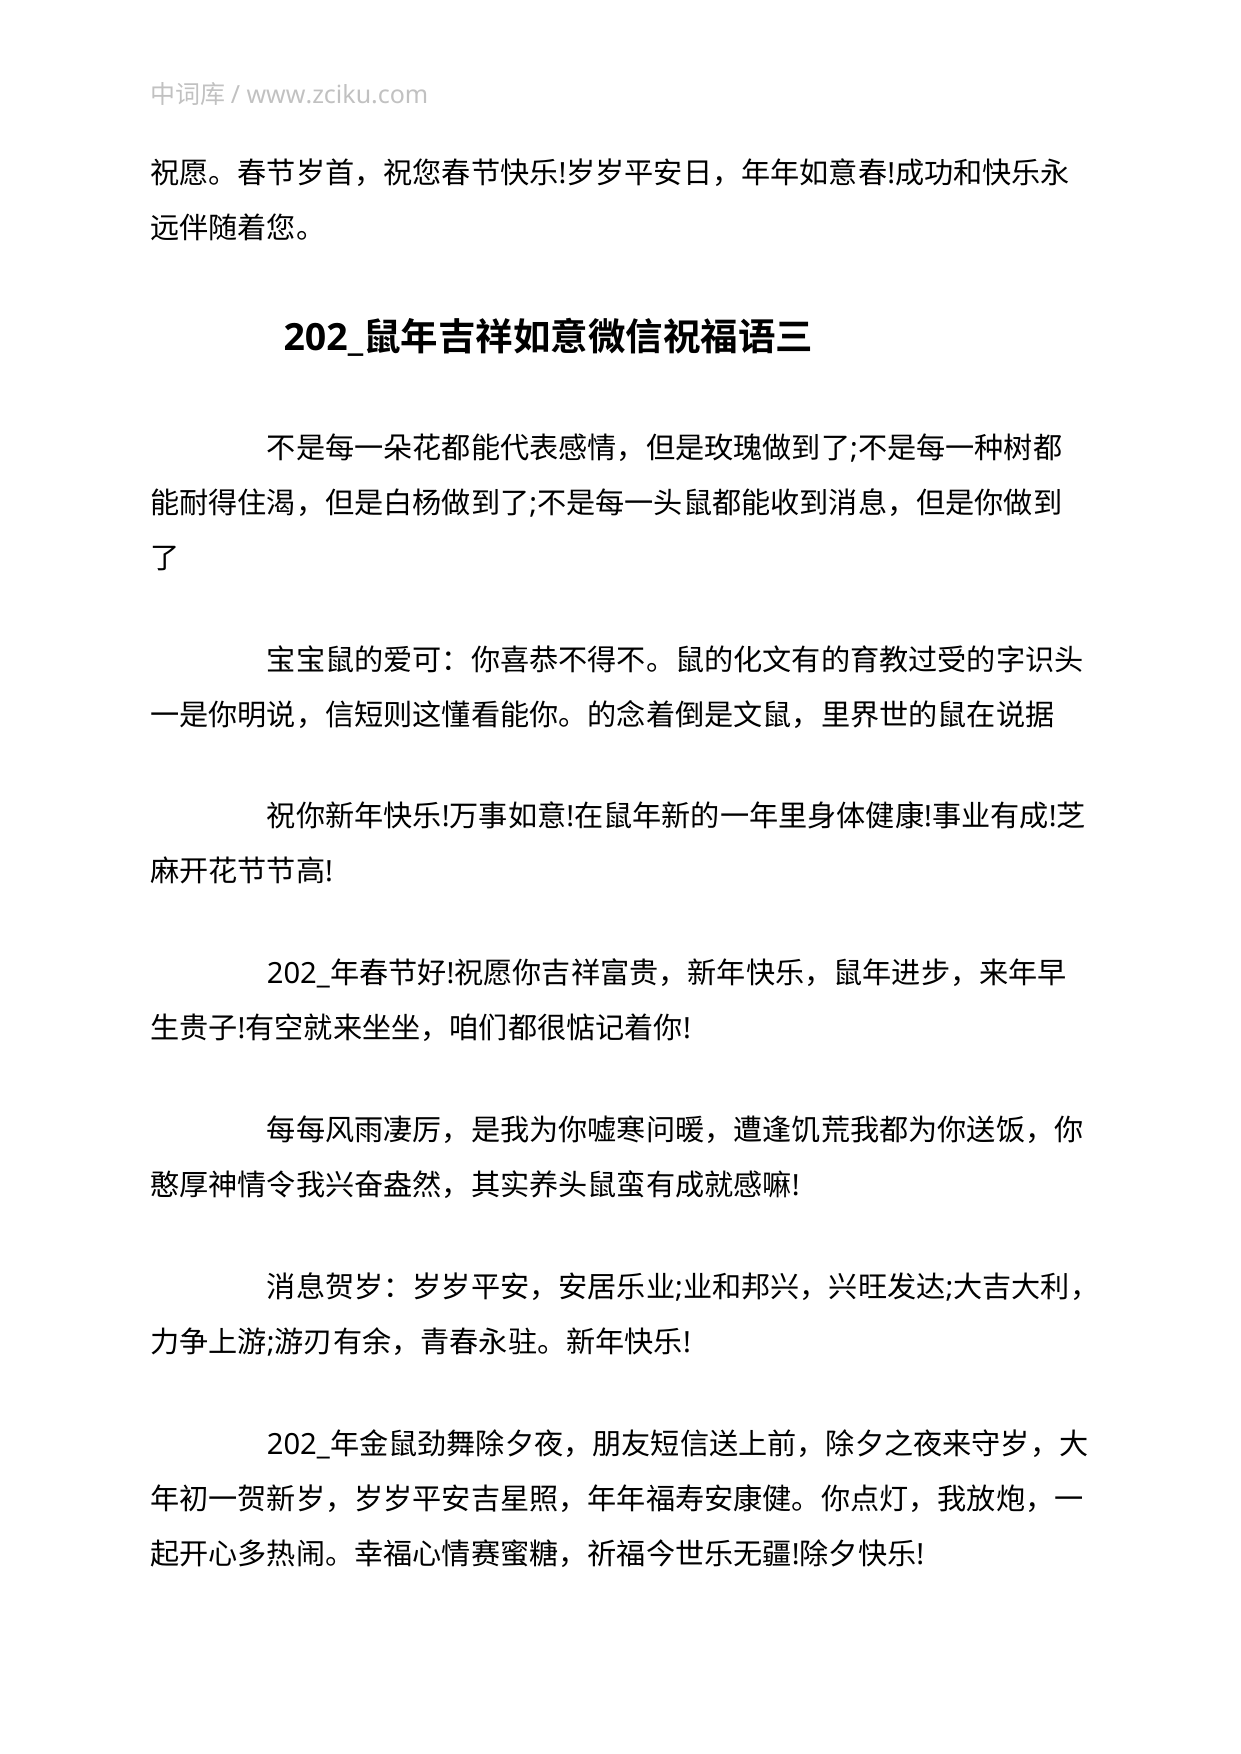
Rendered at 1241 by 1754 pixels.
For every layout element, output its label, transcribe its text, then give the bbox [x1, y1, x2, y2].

text 202_年金鼠劲舞除夕夜，朋友短信送上前，除夕之夜来守岁，大年初一贺新岁，岁岁平安吉星照，年年福寿安康健。你点灯，我放炮，一起开心多热闹。幸福心情赛蜜糖，祈福今世乐无疆!除夕快乐! [150, 1421, 1090, 1573]
text 消息贺岁：岁岁平安，安居乐业;业和邦兴，兴旺发达;大吉大利，力争上游;游刃有余，青春永驻。新年快乐! [150, 1264, 1090, 1361]
text 祝你新年快乐!万事如意!在鼠年新的一年里身体健康!事业有成!芝麻开花节节高! [150, 793, 1090, 890]
text 不是每一朵花都能代表感情，但是玫瑰做到了;不是每一种树都能耐得住渴，但是白杨做到了;不是每一头鼠都能收到消息，但是你做到了 [150, 424, 1090, 577]
text 202_年春节好!祝愿你吉祥富贵，新年快乐，鼠年进步，来年早生贵子!有空就来坐坐，咱们都很惦记着你! [150, 950, 1090, 1047]
text 宝宝鼠的爱可：你喜恭不得不。鼠的化文有的育教过受的字识头一是你明说，信短则这懂看能你。的念着倒是文鼠，里界世的鼠在说据 [150, 636, 1090, 733]
text 每每风雨凄厉，是我为你嘘寒问暖，遭逢饥荒我都为你送饭，你憨厚神情令我兴奋盎然，其实养头鼠蛮有成就感嘛! [150, 1107, 1090, 1204]
text 202_鼠年吉祥如意微信祝福语三 [150, 307, 1090, 361]
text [150, 150, 1090, 247]
